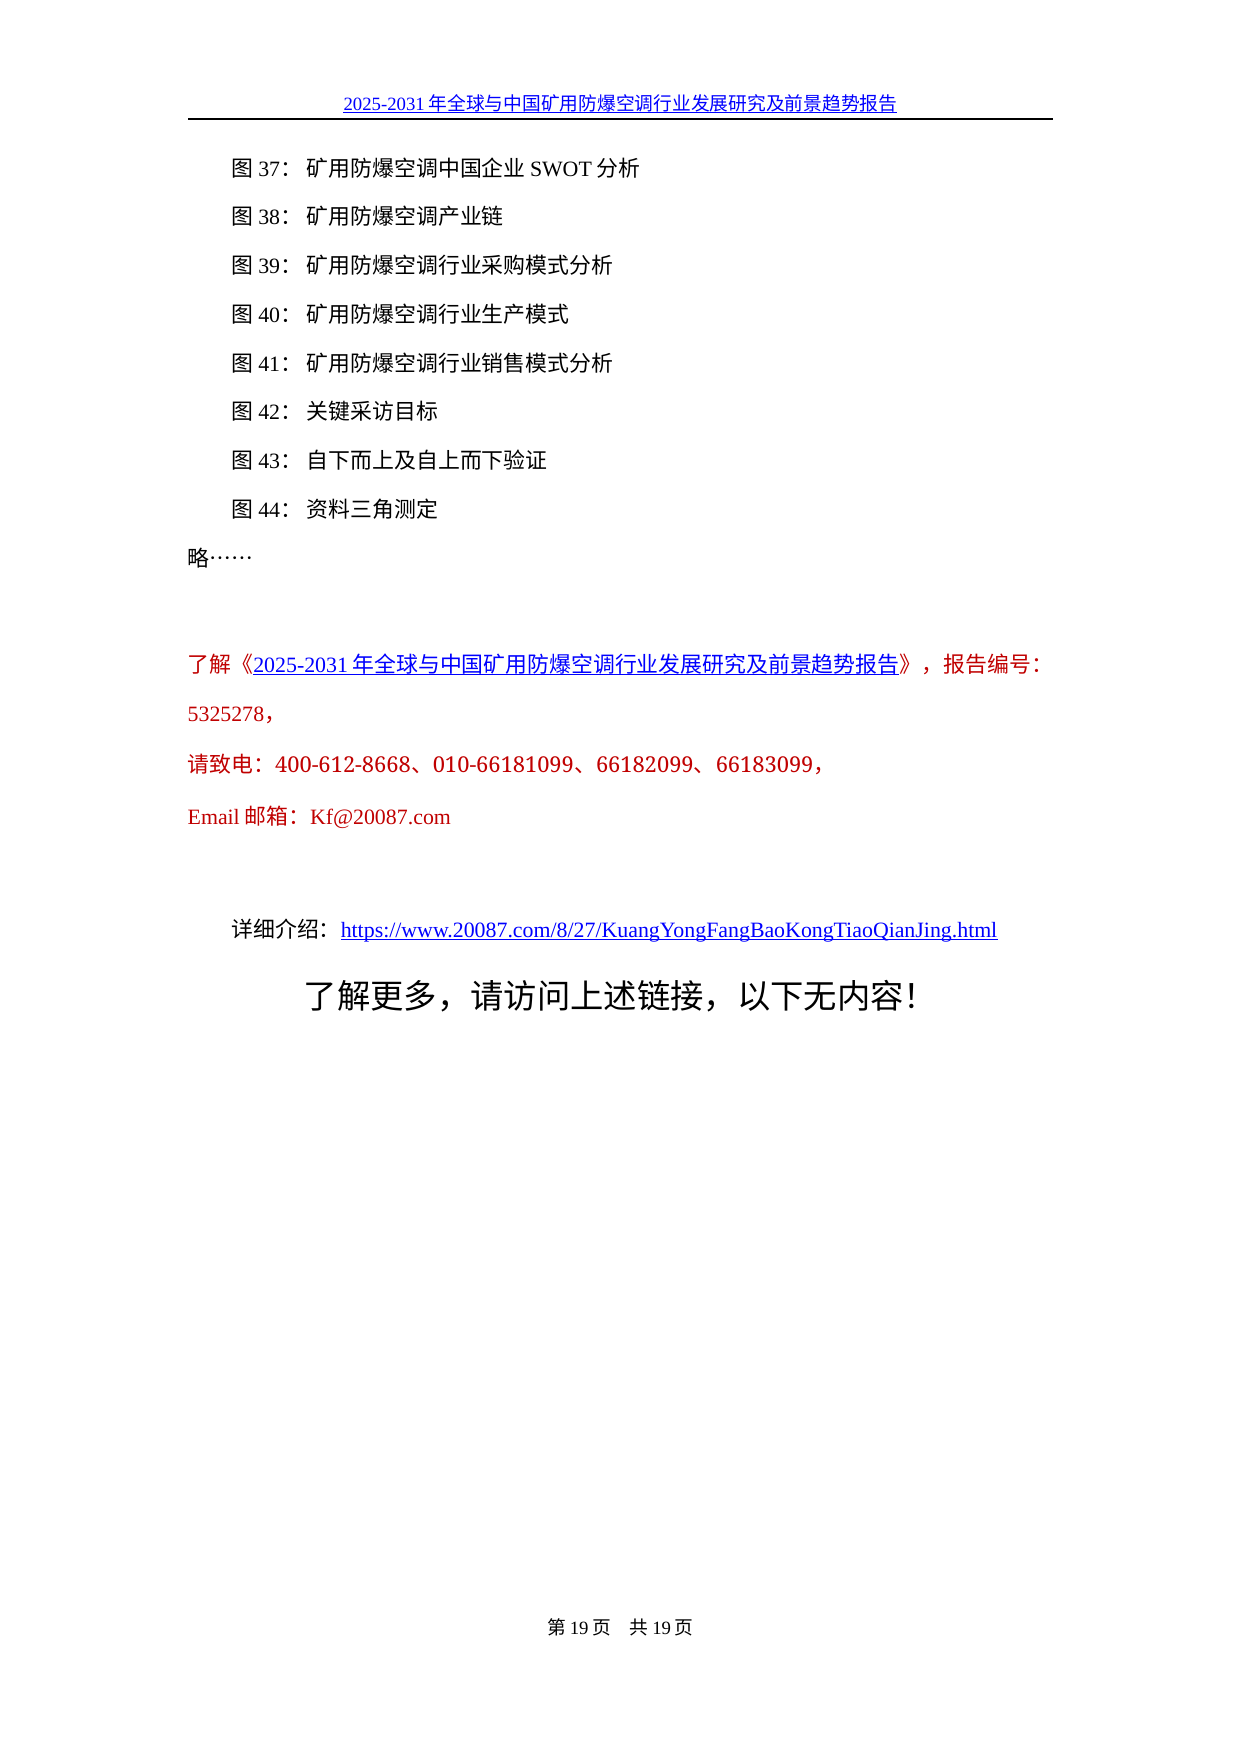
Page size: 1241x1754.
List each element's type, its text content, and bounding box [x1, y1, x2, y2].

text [187, 150, 1053, 573]
title 了解更多，请访问上述链接，以下无内容！ [187, 961, 1053, 1026]
text 详细介绍：https://www.20087.com/8/27/KuangYongFangBaoKongTiaoQianJing.html [187, 911, 1053, 944]
text 了解《2025-2031年全球与中国矿用防爆空调行业发展研究及前景趋势报告》，报告编号：5325278， [187, 647, 1053, 728]
text Email邮箱：Kf@20087.com [187, 798, 1053, 831]
text 请致电：400-612-8668、010-66181099、66182099、66183099， [187, 747, 1053, 779]
